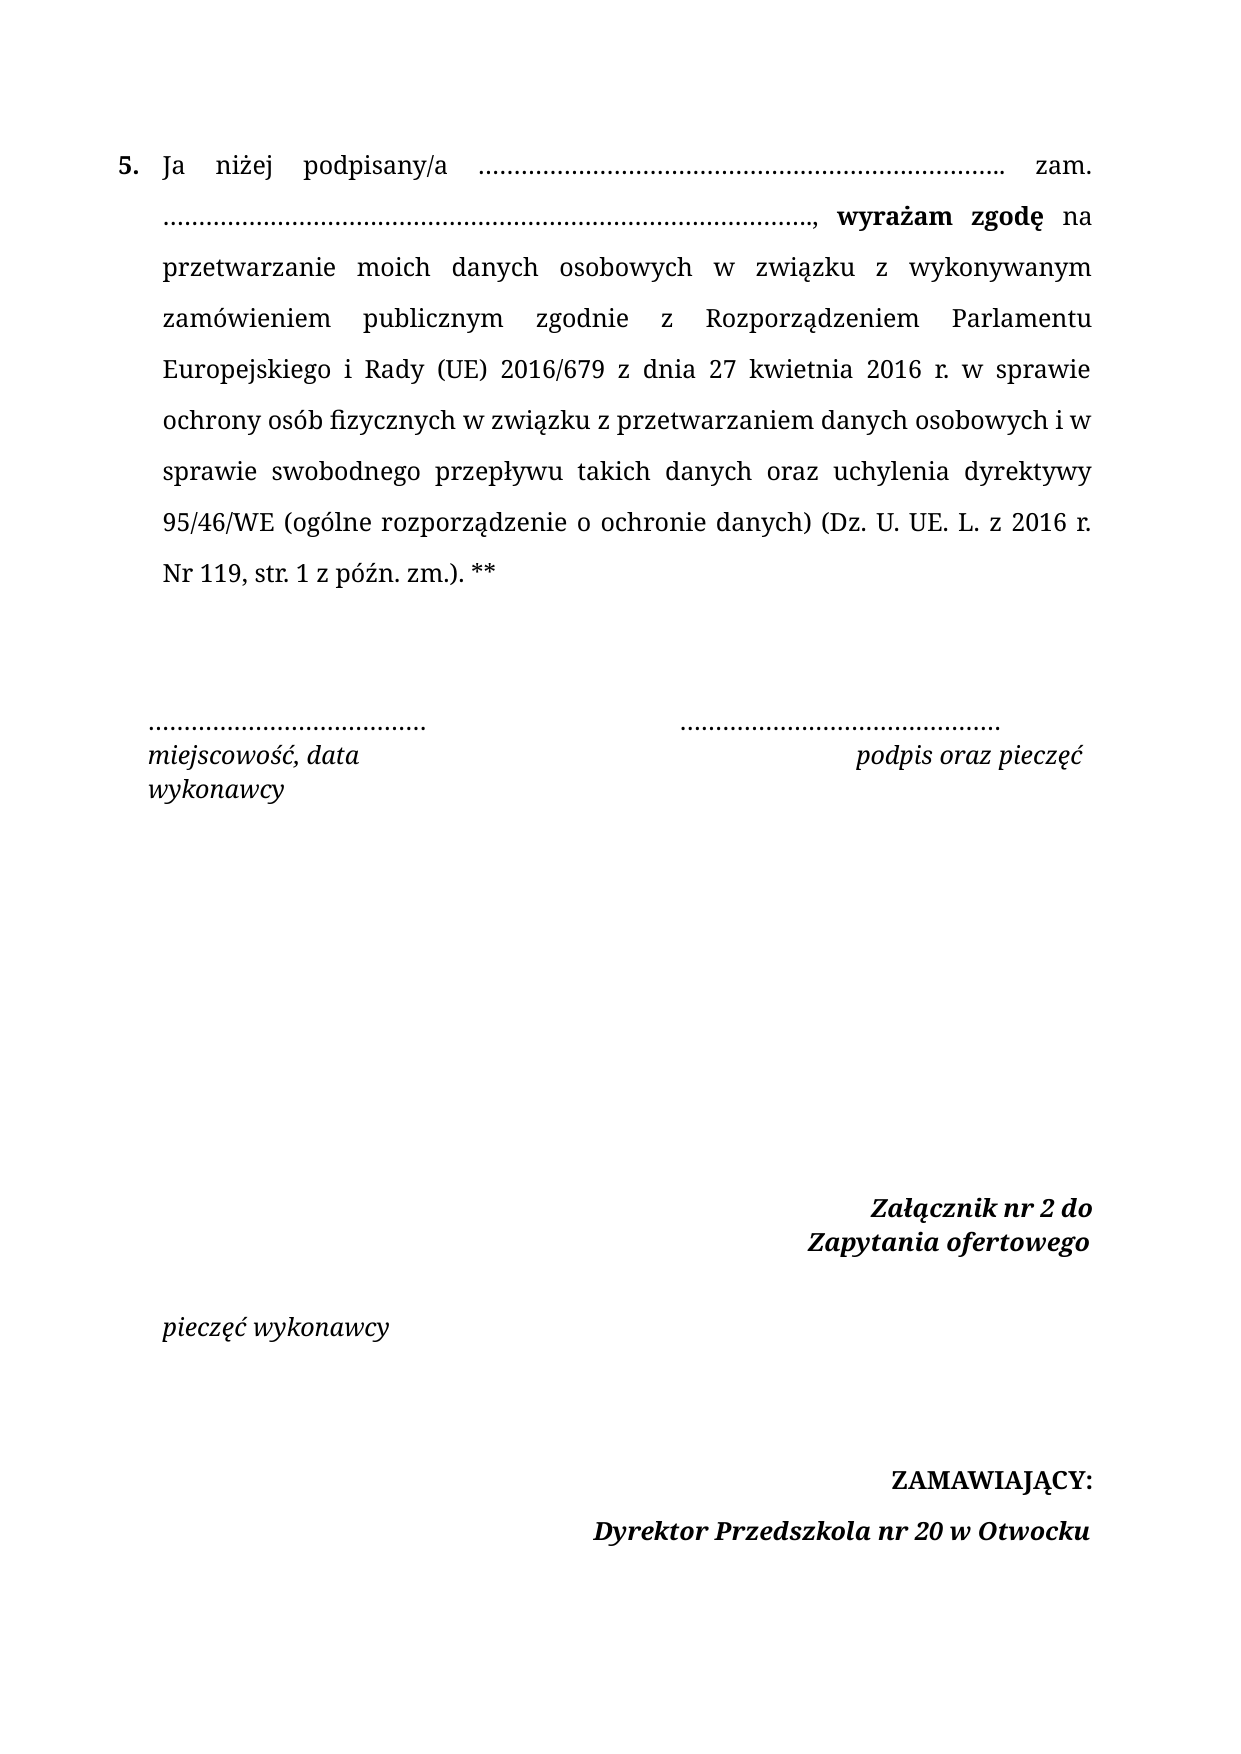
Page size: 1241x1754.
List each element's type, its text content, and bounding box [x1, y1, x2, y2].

text Dyrektor Przedszkola nr 20 w Otwocku [162, 1514, 1093, 1548]
list Ja niżej podpisany/a ……………………………………………………………….. zam. ………………………………………………………………………………., wyrażam zgodę na przetwarzanie moich danych osobowych w związku z wykonywanym zamówieniem publicznym zgodnie z Rozporządzeniem Parlamentu Europejskiego i Rady (UE) 2016/679 z dnia 27 kwietnia 2016 r. w sprawie ochrony osób fizycznych w związku z przetwarzaniem danych osobowych i w sprawie swobodnego przepływu takich danych oraz uchylenia dyrektywy 95/46/WE (ogólne rozporządzenie o ochronie danych) (Dz. U. UE. L. z 2016 r. Nr 119, str. 1 z późn. zm.). ** [118, 148, 1093, 590]
text ZAMAWIAJĄCY: [162, 1463, 1093, 1497]
text Zapytania ofertowego [162, 1224, 1093, 1258]
text ………………………………… ……………………………………… miejscowość, data podpis oraz pieczęć wykonawcy [148, 704, 1093, 806]
text pieczęć wykonawcy [162, 1309, 1093, 1343]
text Załącznik nr 2 do [162, 1190, 1093, 1224]
